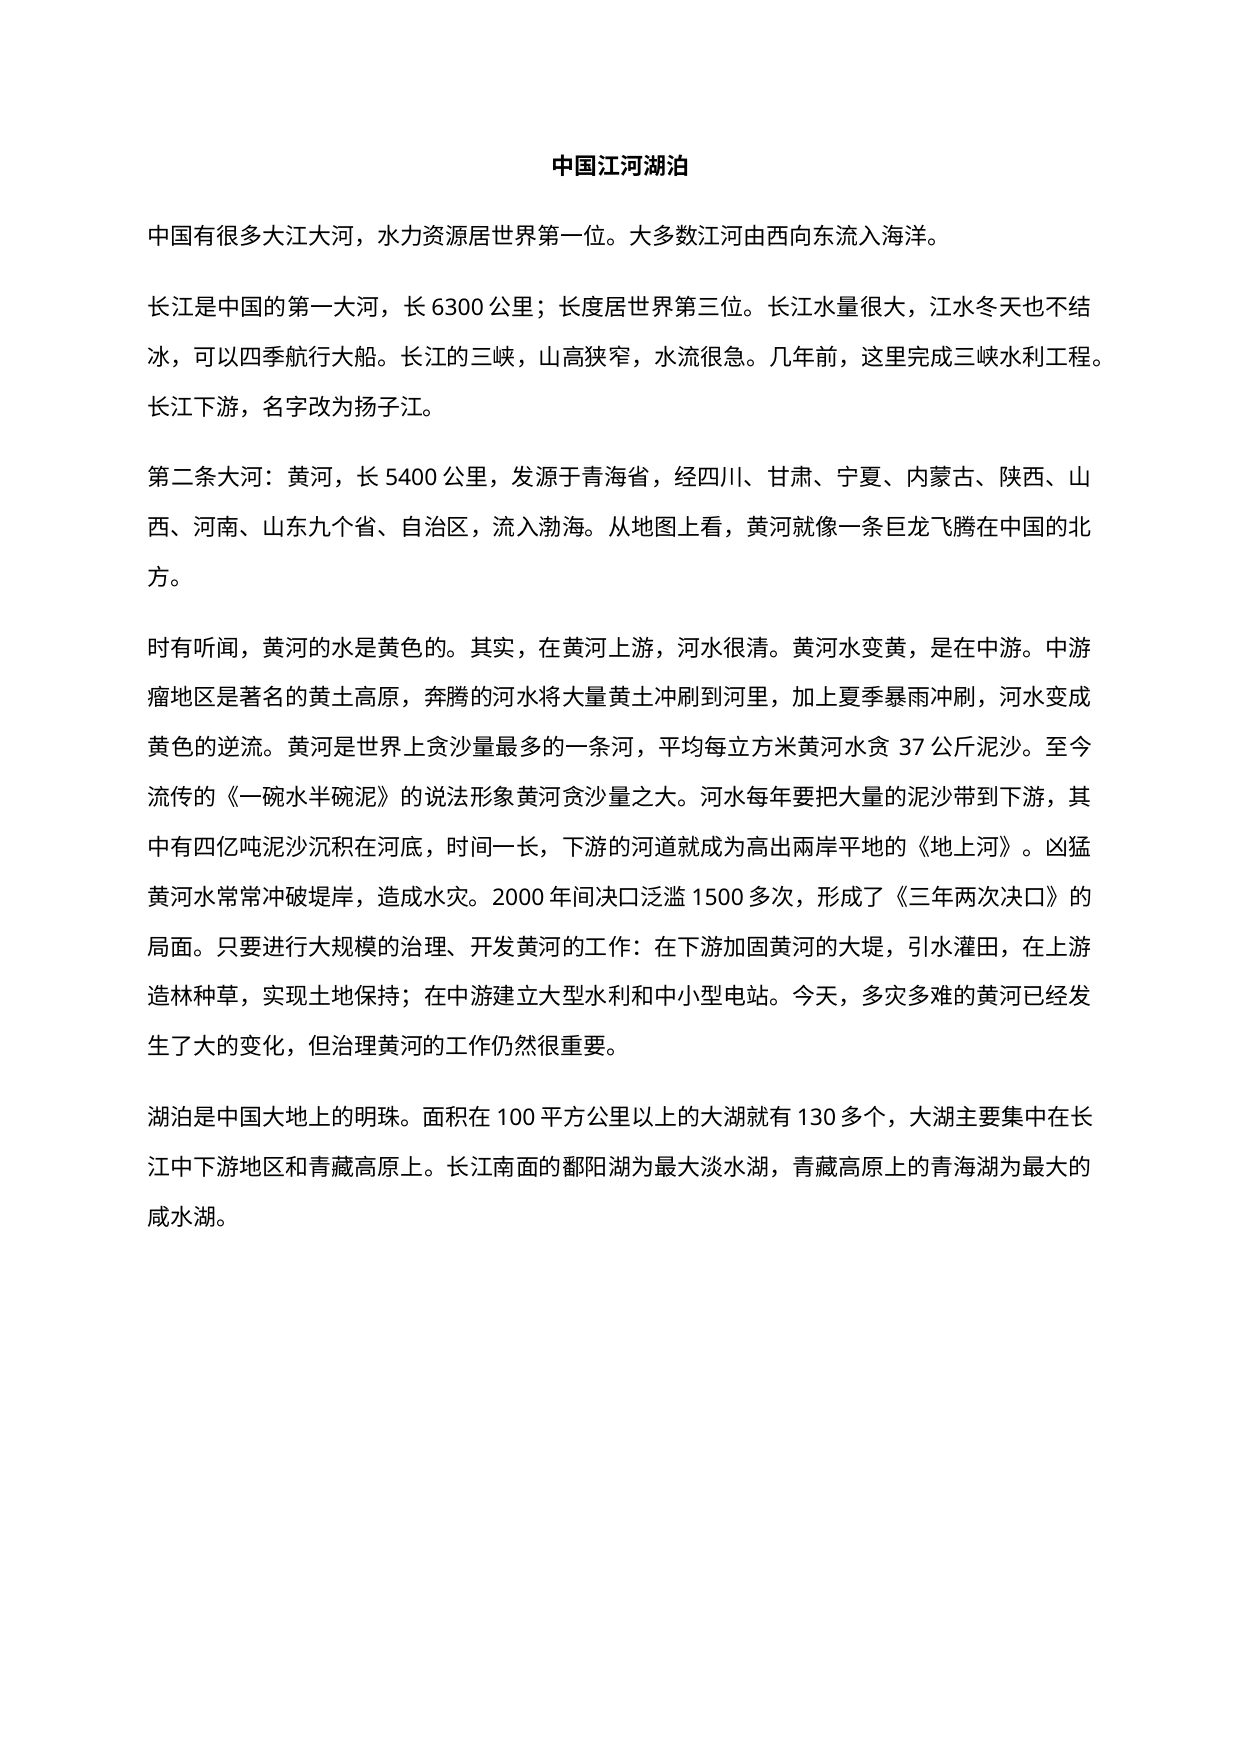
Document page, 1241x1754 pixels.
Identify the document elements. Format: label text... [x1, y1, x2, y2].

text 长江是中国的第一大河，长6300公里；长度居世界第三位。长江水量很大，江水冬天也不结冰，可以四季航行大船。长江的三峡，山高狭窄，水流很急。几年前，这里完成三峡水利工程。长江下游，名字改为扬子江。 [148, 289, 1093, 422]
text 中国江河湖泊 [148, 148, 1093, 181]
text 时有听闻，黄河的水是黄色的。其实，在黄河上游，河水很清。黄河水变黄，是在中游。中游瘤地区是著名的黄土高原，奔腾的河水将大量黄土冲刷到河里，加上夏季暴雨冲刷，河水变成黄色的逆流。黄河是世界上贪沙量最多的一条河，平均每立方米黄河水贪37公斤泥沙。至今流传的《一碗水半碗泥》的说法形象黄河贪沙量之大。河水每年要把大量的泥沙带到下游，其中有四亿吨泥沙沉积在河底，时间一长，下游的河道就成为高出兩岸平地的《地上河》。凶猛黄河水常常冲破堤岸，造成水灾。2000年间决口泛滥1500多次，形成了《三年两次决口》的局面。只要进行大规模的治理、开发黄河的工作：在下游加固黄河的大堤，引水灌田，在上游造林种草，实现土地保持；在中游建立大型水利和中小型电站。今天，多灾多难的黄河已经发生了大的变化，但治理黄河的工作仍然很重要。 [148, 629, 1093, 1061]
text 中国有很多大江大河，水力资源居世界第一位。大多数江河由西向东流入海洋。 [148, 218, 1093, 251]
text 湖泊是中国大地上的明珠。面积在100平方公里以上的大湖就有130多个，大湖主要集中在长江中下游地区和青藏高原上。长江南面的鄱阳湖为最大淡水湖，青藏高原上的青海湖为最大的咸水湖。 [148, 1099, 1093, 1232]
text 第二条大河：黄河，长5400公里，发源于青海省，经四川、甘肃、宁夏、内蒙古、陕西、山西、河南、山东九个省、自治区，流入渤海。从地图上看，黄河就像一条巨龙飞腾在中国的北方。 [148, 459, 1093, 592]
